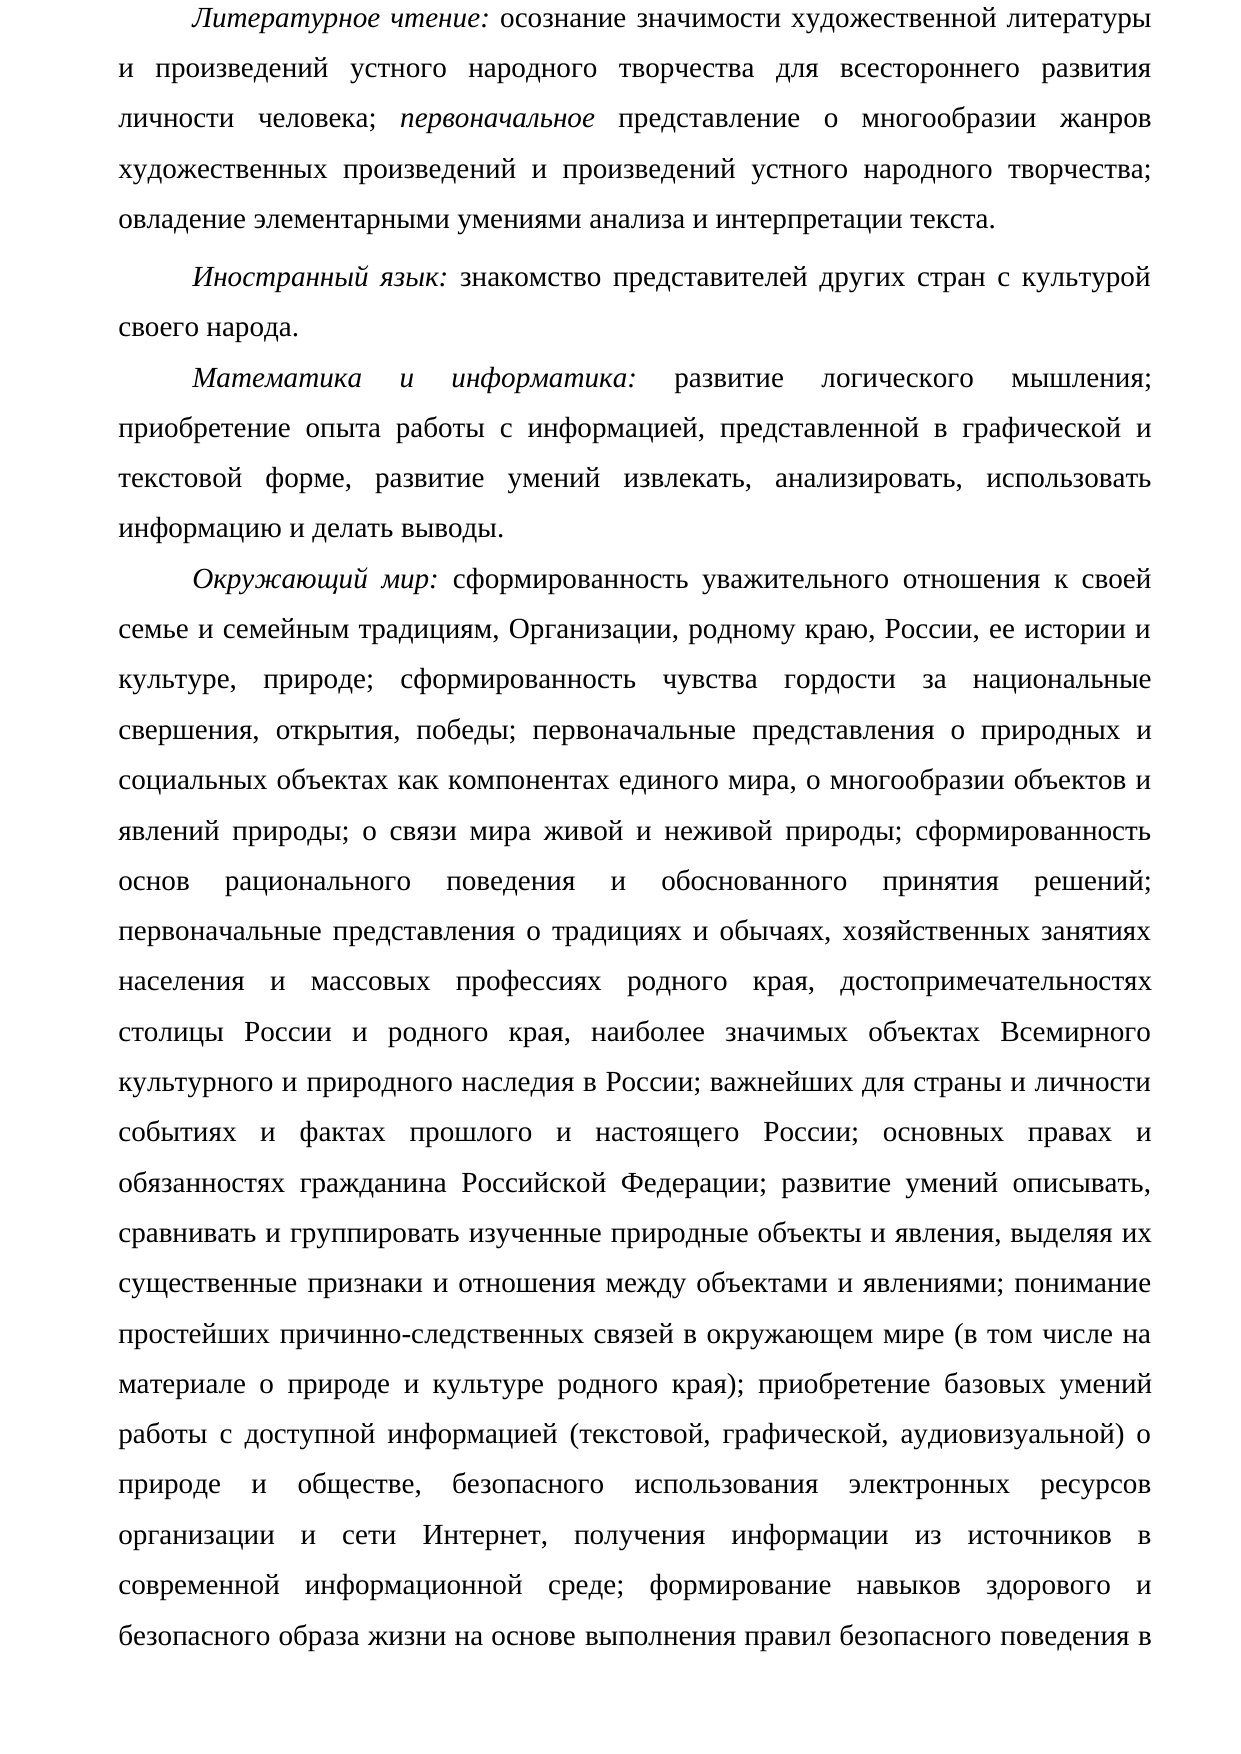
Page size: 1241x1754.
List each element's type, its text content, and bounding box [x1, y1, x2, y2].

text Иностранный язык: знакомство представителей других стран с культурой своего народа. [118, 259, 1151, 343]
text Литературное чтение: осознание значимости художественной литературы и произведений устного народного творчества для всестороннего развития личности человека; первоначальное представление о многообразии жанров художественных произведений и произведений устного народного творчества; овладение элементарными умениями анализа и интерпретации текста. [118, 0, 1152, 235]
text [118, 561, 1152, 1651]
text Математика и информатика: развитие логического мышления; приобретение опыта работы с информацией, представленной в графической и текстовой форме, развитие умений извлекать, анализировать, использовать информацию и делать выводы. [118, 360, 1152, 544]
